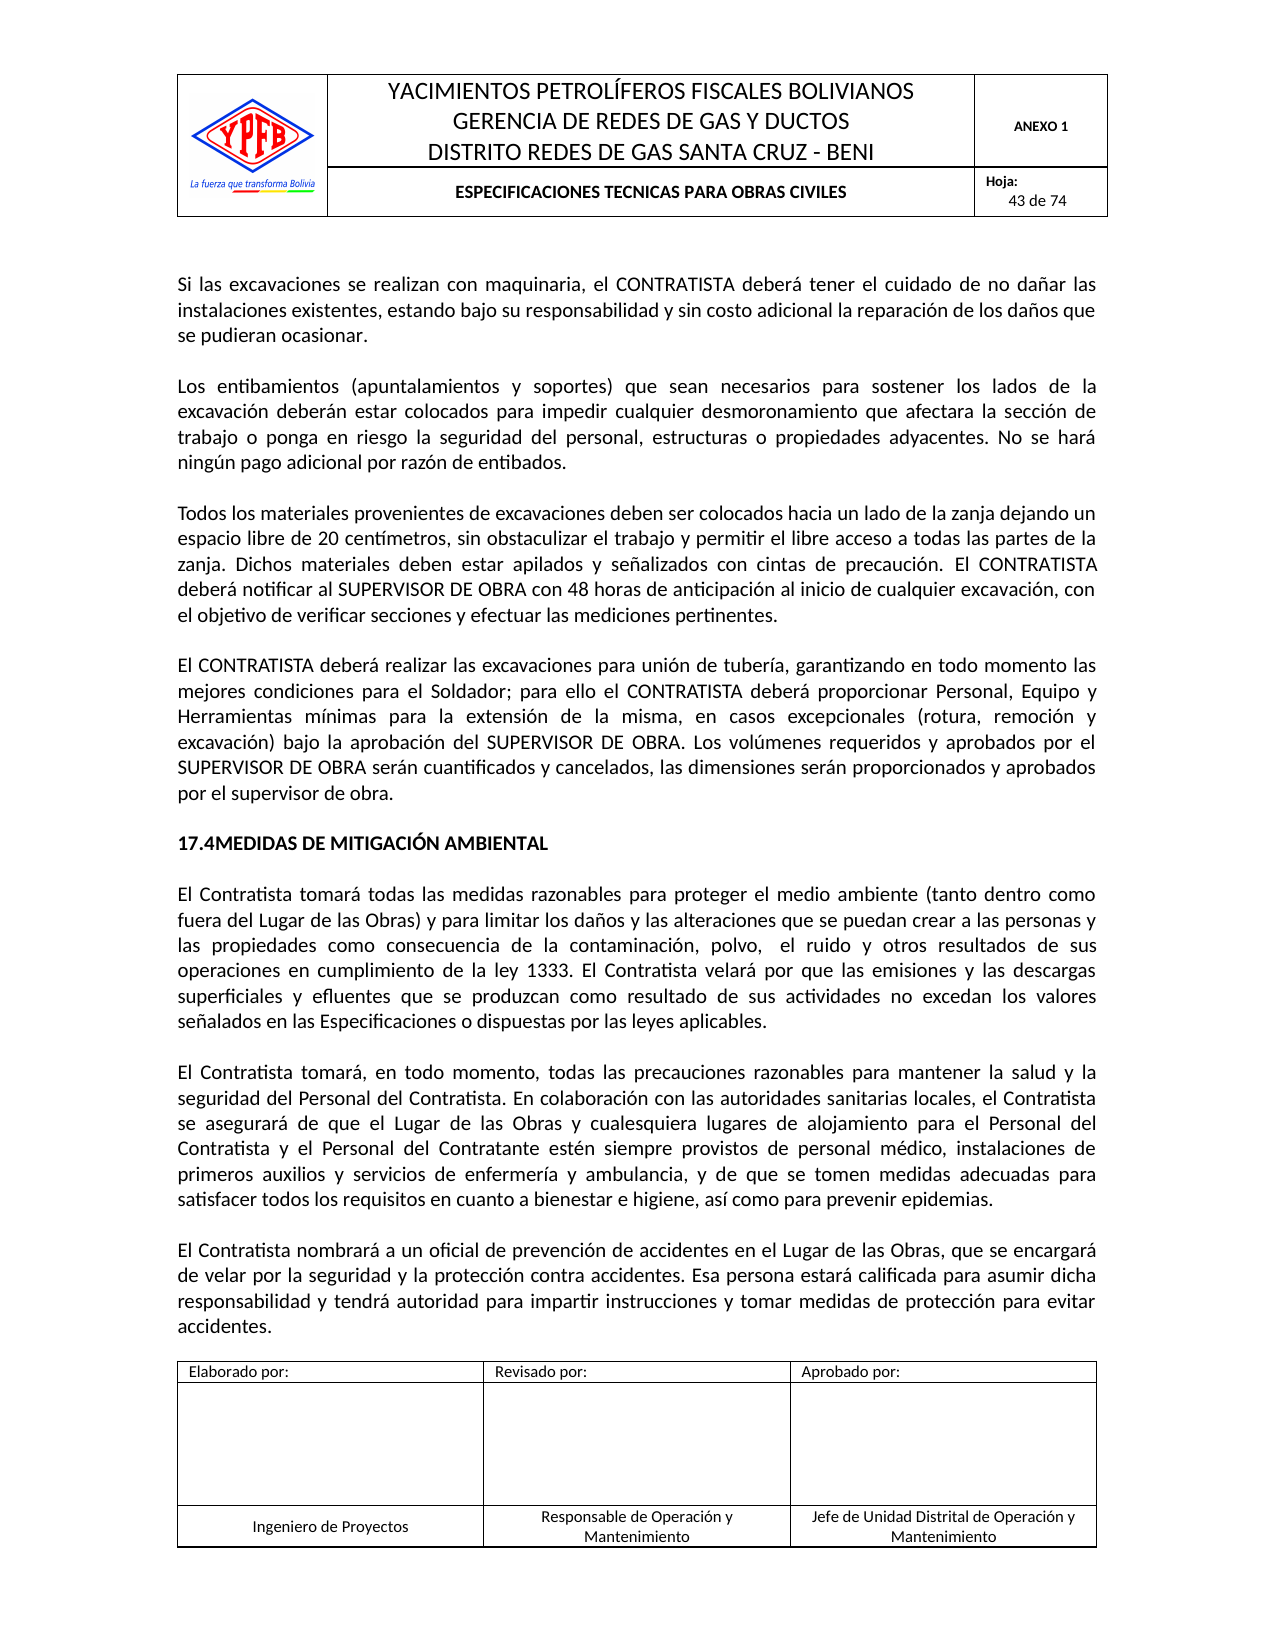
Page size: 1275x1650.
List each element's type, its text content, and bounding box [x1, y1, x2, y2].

text El Contratista tomará, en todo momento, todas las precauciones razonables para mantener la salud y la seguridad del Personal del Contratista. En colaboración con las autoridades sanitarias locales, el Contratista se asegurará de que el Lugar de las Obras y cualesquiera lugares de alojamiento para el Personal del Contratista y el Personal del Contratante estén siempre provistos de personal médico, instalaciones de primeros auxilios y servicios de enfermería y ambulancia, y de que se tomen medidas adecuadas para satisfacer todos los requisitos en cuanto a bienestar e higiene, así como para prevenir epidemias. [177, 1059, 1098, 1212]
text El Contratista tomará todas las medidas razonables para proteger el medio ambiente (tanto dentro como fuera del Lugar de las Obras) y para limitar los daños y las alteraciones que se puedan crear a las personas y las propiedades como consecuencia de la contaminación, polvo, el ruido y otros resultados de sus operaciones en cumplimiento de la ley 1333. El Contratista velará por que las emisiones y las descargas superficiales y efluentes que se produzcan como resultado de sus actividades no excedan los valores señalados en las Especificaciones o dispuestas por las leyes aplicables. [177, 881, 1098, 1034]
text El Contratista nombrará a un oficial de prevención de accidentes en el Lugar de las Obras, que se encargará de velar por la seguridad y la protección contra accidentes. Esa persona estará calificada para asumir dicha responsabilidad y tendrá autoridad para impartir instrucciones y tomar medidas de protección para evitar accidentes. [177, 1237, 1098, 1339]
list MEDIDAS DE MITIGACIÓN AMBIENTAL [177, 831, 1098, 856]
text Todos los materiales provenientes de excavaciones deben ser colocados hacia un lado de la zanja dejando un espacio libre de 20 centímetros, sin obstaculizar el trabajo y permitir el libre acceso a todas las partes de la zanja. Dichos materiales deben estar apilados y señalizados con cintas de precaución. El CONTRATISTA deberá notificar al SUPERVISOR DE OBRA con 48 horas de anticipación al inicio de cualquier excavación, con el objetivo de verificar secciones y efectuar las mediciones pertinentes. [177, 500, 1098, 627]
text El CONTRATISTA deberá realizar las excavaciones para unión de tubería, garantizando en todo momento las mejores condiciones para el Soldador; para ello el CONTRATISTA deberá proporcionar Personal, Equipo y Herramientas mínimas para la extensión de la misma, en casos excepcionales (rotura, remoción y excavación) bajo la aprobación del SUPERVISOR DE OBRA. Los volúmenes requeridos y aprobados por el SUPERVISOR DE OBRA serán cuantificados y cancelados, las dimensiones serán proporcionados y aprobados por el supervisor de obra. [177, 653, 1098, 805]
text Los entibamientos (apuntalamientos y soportes) que sean necesarios para sostener los lados de la excavación deberán estar colocados para impedir cualquier desmoronamiento que afectara la sección de trabajo o ponga en riesgo la seguridad del personal, estructuras o propiedades adyacentes. No se hará ningún pago adicional por razón de entibados. [177, 373, 1098, 475]
picture [188, 93, 316, 198]
text Si las excavaciones se realizan con maquinaria, el CONTRATISTA deberá tener el cuidado de no dañar las instalaciones existentes, estando bajo su responsabilidad y sin costo adicional la reparación de los daños que se pudieran ocasionar. [177, 271, 1098, 348]
